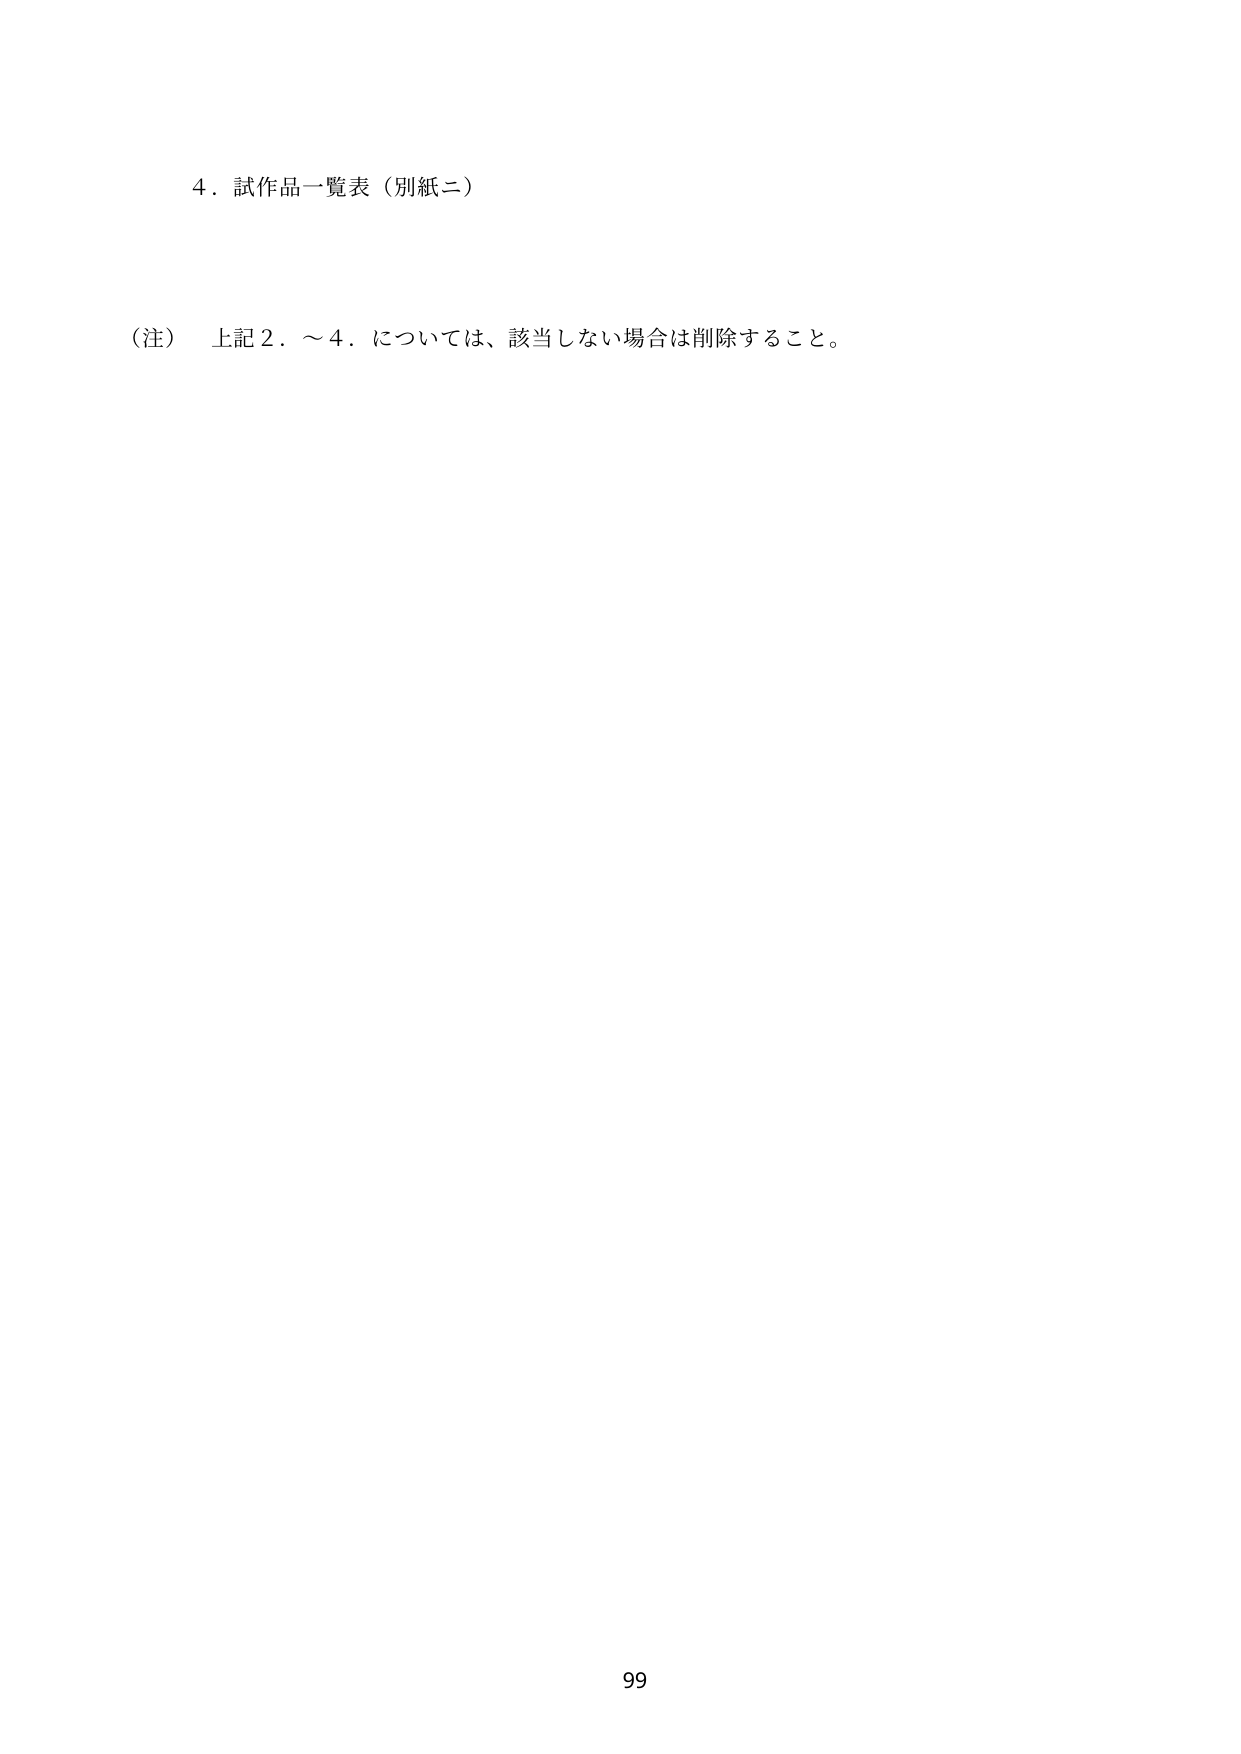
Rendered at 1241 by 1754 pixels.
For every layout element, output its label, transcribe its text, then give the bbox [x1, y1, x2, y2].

text ４．試作品一覧表（別紙ニ） [119, 156, 1150, 216]
text （注） 上記２．～４．については、該当しない場合は削除すること。 [119, 307, 1150, 368]
